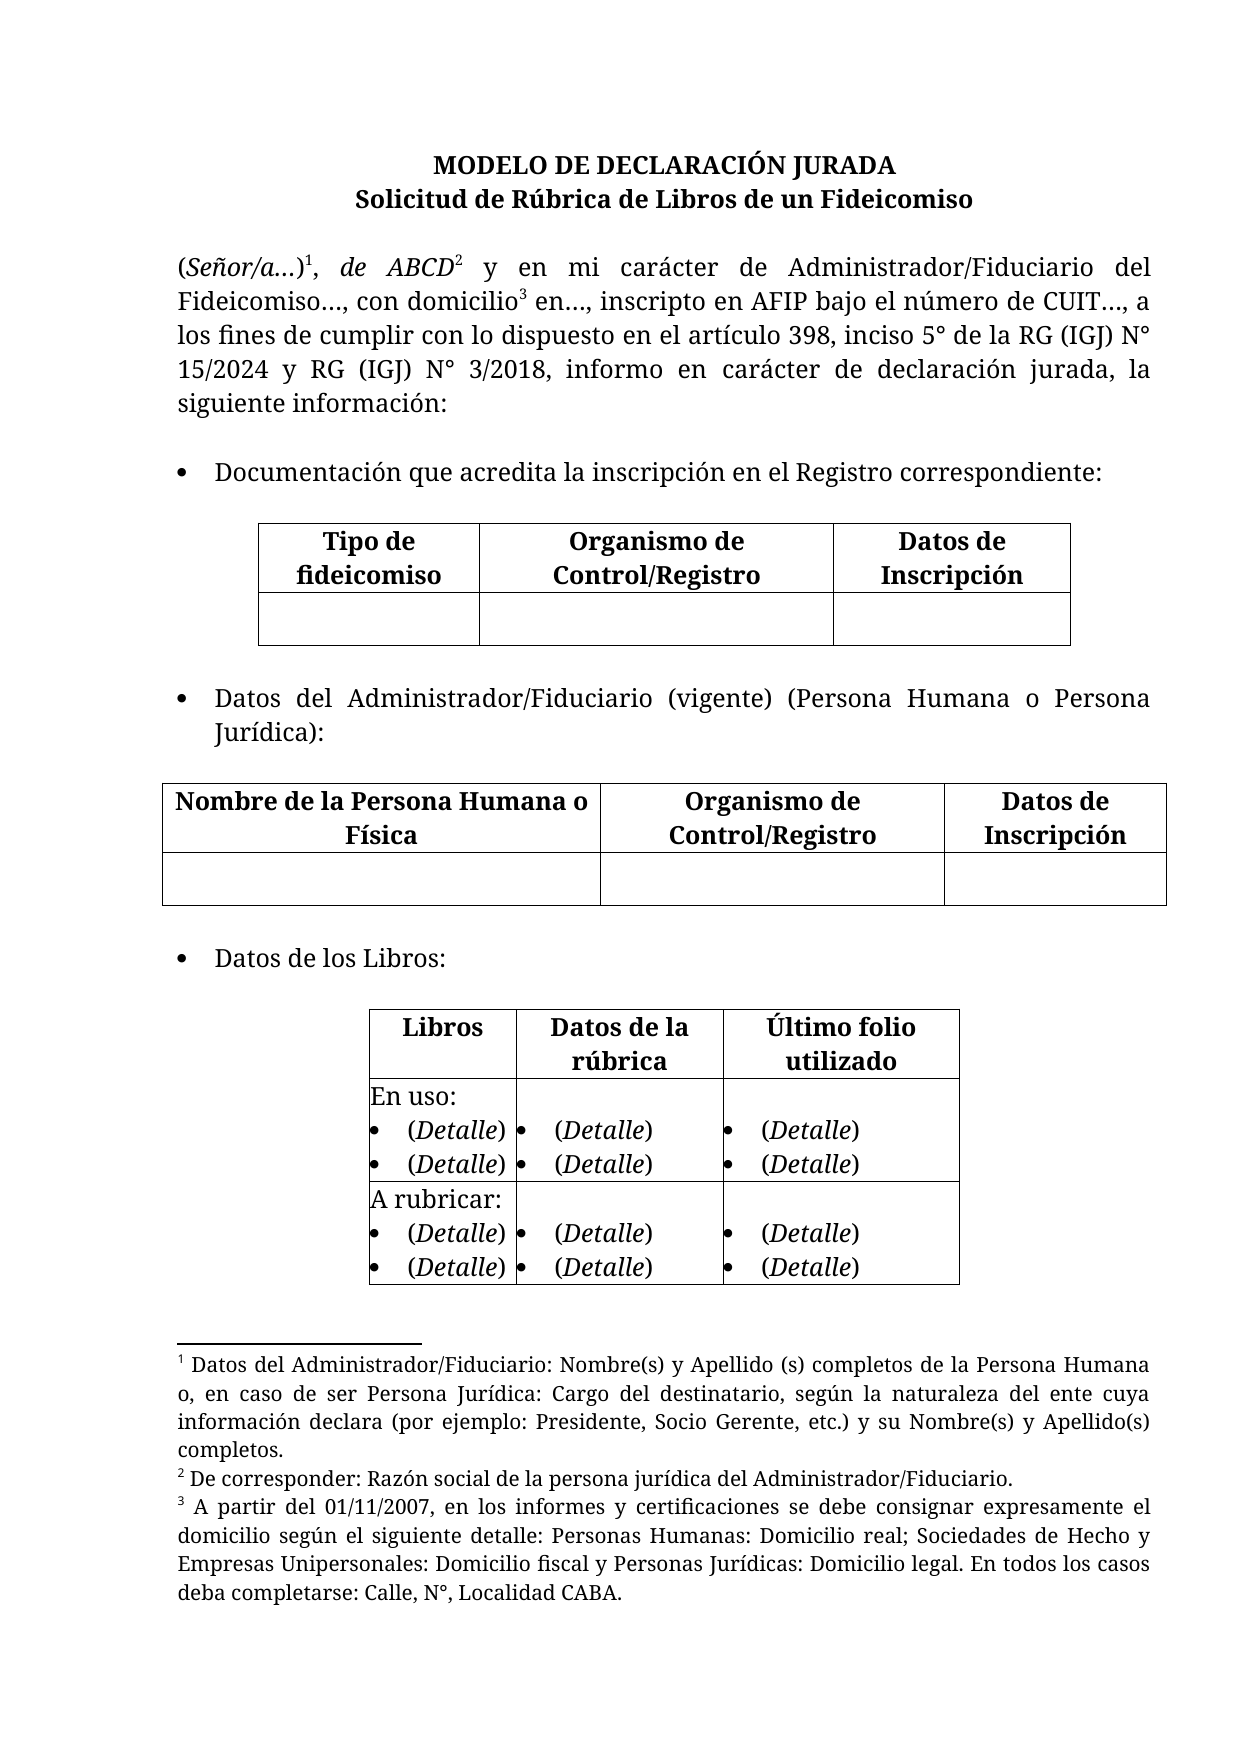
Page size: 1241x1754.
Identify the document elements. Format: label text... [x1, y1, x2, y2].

table_cell [601, 853, 944, 905]
table_cell A rubricar: (Detalle) (Detalle) [370, 1182, 516, 1284]
table_cell En uso: (Detalle) (Detalle) [370, 1079, 516, 1181]
table_cell [945, 853, 1166, 905]
table_header Datos de la rúbrica [517, 1010, 723, 1078]
table_cell [163, 853, 600, 905]
subtitle MODELO DE DECLARACIÓN JURADA [177, 148, 1152, 182]
table_cell (Detalle) (Detalle) [517, 1182, 723, 1284]
table_cell [834, 593, 1070, 645]
table_header Organismo de Control/Registro [480, 524, 833, 592]
table_header Último folio utilizado [724, 1010, 959, 1078]
list Datos de los Libros: [177, 940, 1152, 974]
list Documentación que acredita la inscripción en el Registro correspondiente: [177, 454, 1152, 488]
table_header Nombre de la Persona Humana o Física [163, 784, 600, 852]
list Datos del Administrador/Fiduciario (vigente) (Persona Humana o Persona Jurídica): [177, 680, 1152, 748]
table_cell [259, 593, 479, 645]
subtitle Solicitud de Rúbrica de Libros de un Fideicomiso [177, 182, 1152, 216]
table_header Organismo de Control/Registro [601, 784, 944, 852]
text (Señor/a…), de ABCD y en mi carácter de Administrador/Fiduciario del Fideicomiso…, con domicilio en…, inscripto en AFIP bajo el número de CUIT…, a los fines de cumplir con lo dispuesto en el artículo 398, inciso 5° de la RG (IGJ) N° 15/2024 y RG (IGJ) N° 3/2018, informo en carácter de declaración jurada, la siguiente información: [177, 250, 1152, 420]
table_header Tipo de fideicomiso [259, 524, 479, 592]
table_cell [480, 593, 833, 645]
table_cell (Detalle) (Detalle) [724, 1182, 959, 1284]
table_header Libros [370, 1010, 516, 1078]
table_header Datos de Inscripción [945, 784, 1166, 852]
table_cell (Detalle) (Detalle) [517, 1079, 723, 1181]
table_cell (Detalle) (Detalle) [724, 1079, 959, 1181]
table_header Datos de Inscripción [834, 524, 1070, 592]
